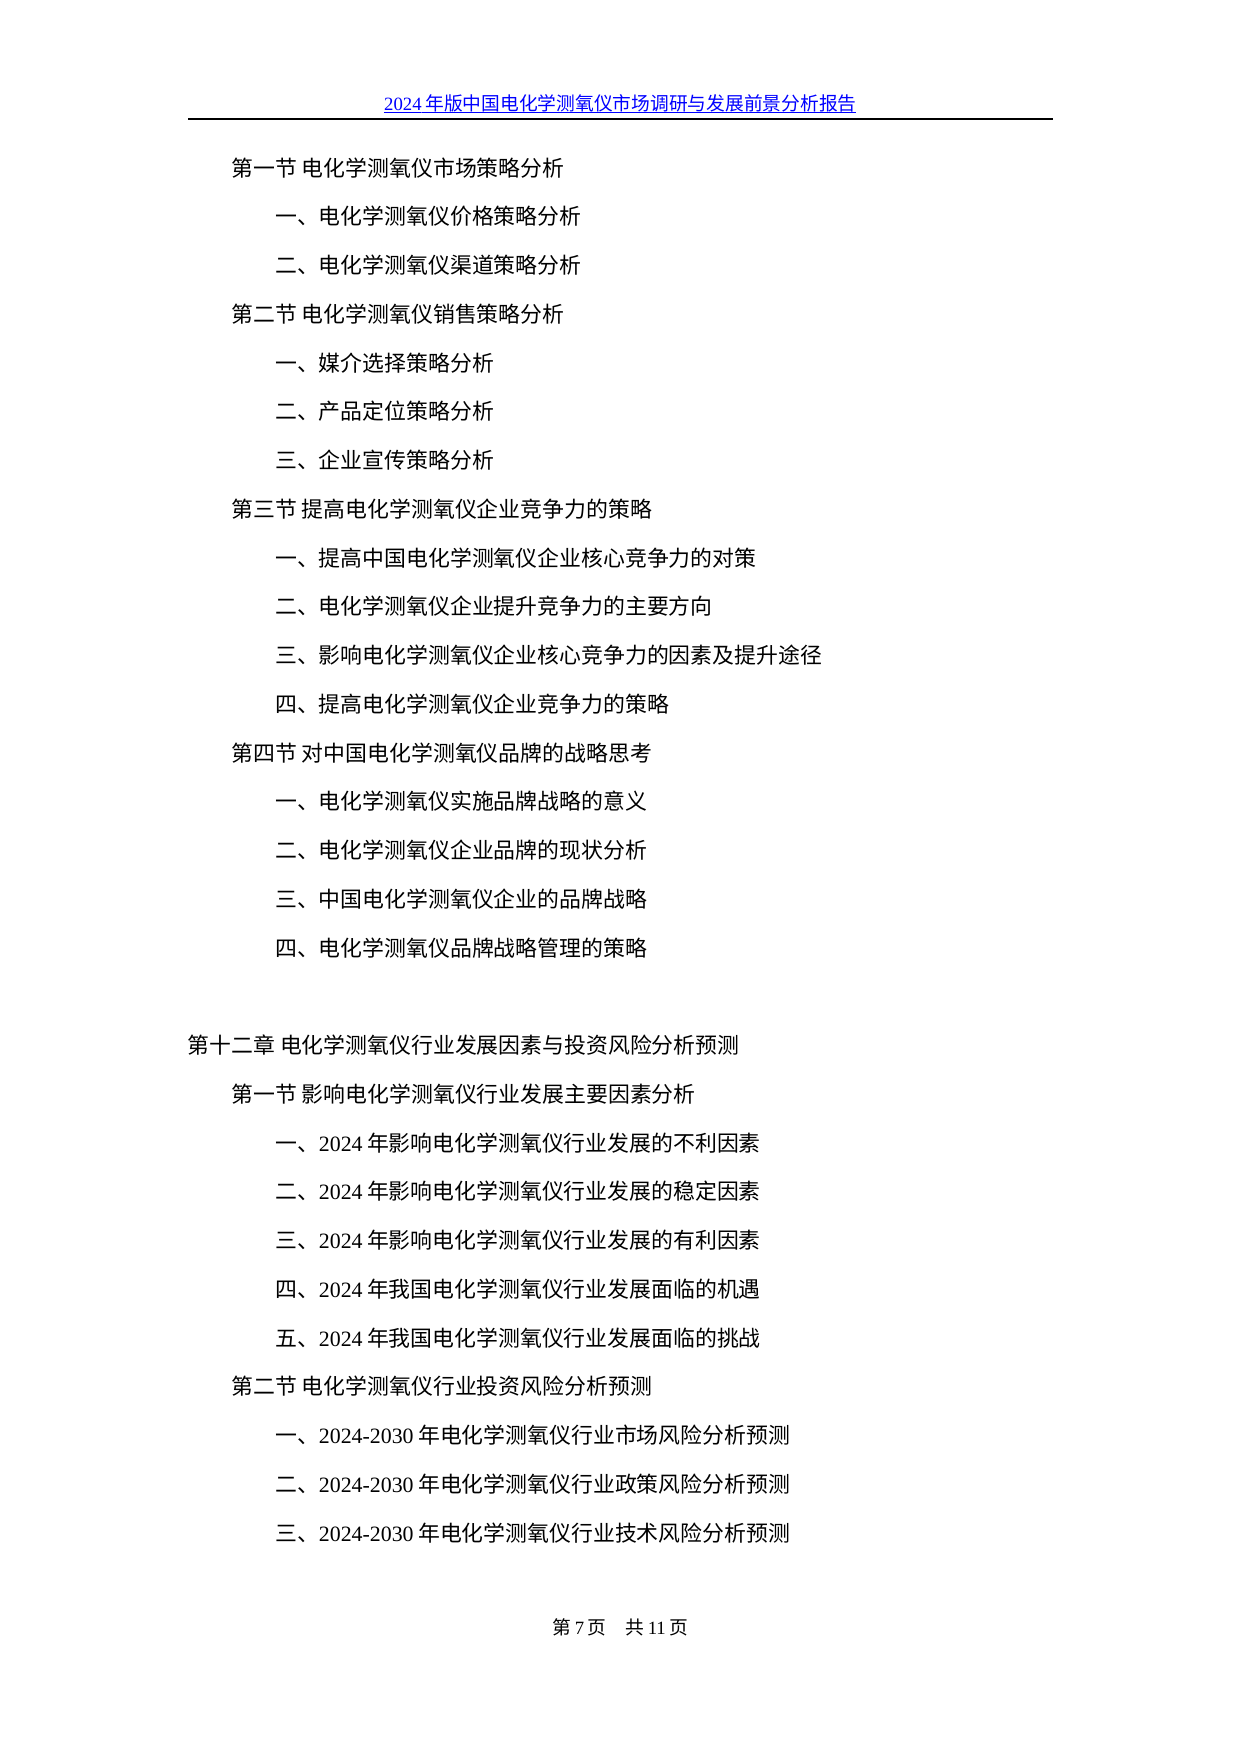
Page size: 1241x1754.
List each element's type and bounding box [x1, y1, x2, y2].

text [187, 150, 1053, 1548]
